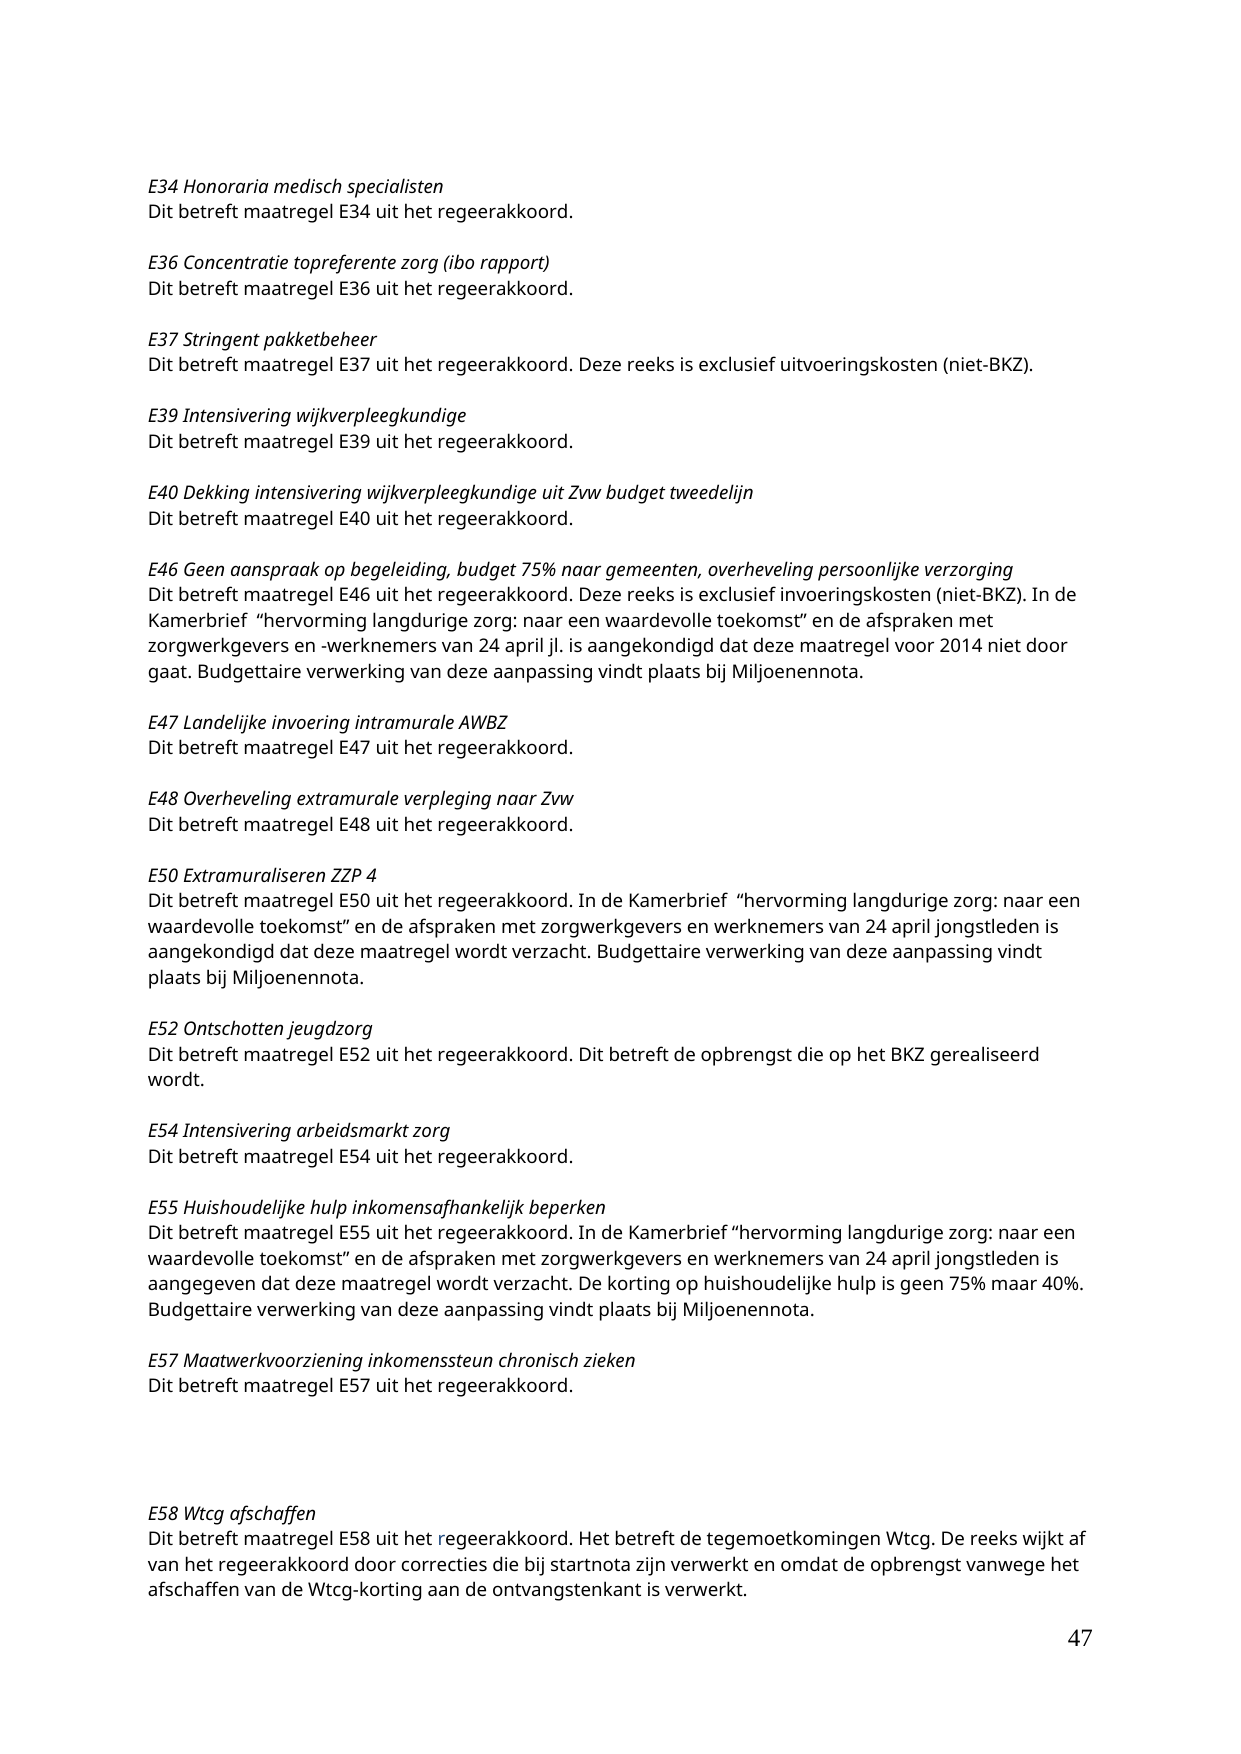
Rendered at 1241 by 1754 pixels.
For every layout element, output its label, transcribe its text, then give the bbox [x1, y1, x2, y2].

text E37 Stringent pakketbeheer [148, 326, 1093, 352]
text Dit betreft maatregel E37 uit het regeerakkoord. Deze reeks is exclusief uitvoeringskosten (niet-BKZ). [148, 352, 1093, 377]
text E34 Honoraria medisch specialisten [148, 173, 1093, 199]
text Dit betreft maatregel E34 uit het regeerakkoord. [148, 199, 1093, 224]
text Dit betreft maatregel E46 uit het regeerakkoord. Deze reeks is exclusief invoeringskosten (niet-BKZ). In de Kamerbrief “hervorming langdurige zorg: naar een waardevolle toekomst” en de afspraken met zorgwerkgevers en -werknemers van 24 april jl. is aangekondigd dat deze maatregel voor 2014 niet door gaat. Budgettaire verwerking van deze aanpassing vindt plaats bij Miljoenennota. [148, 581, 1093, 683]
text Dit betreft maatregel E40 uit het regeerakkoord. [148, 505, 1093, 530]
text Dit betreft maatregel E57 uit het regeerakkoord. [148, 1373, 1093, 1398]
text Dit betreft maatregel E52 uit het regeerakkoord. Dit betreft de opbrengst die op het BKZ gerealiseerd wordt. [148, 1041, 1093, 1092]
text E46 Geen aanspraak op begeleiding, budget 75% naar gemeenten, overheveling persoonlijke verzorging [148, 556, 1093, 581]
text E57 Maatwerkvoorziening inkomenssteun chronisch zieken [148, 1347, 1093, 1373]
text Dit betreft maatregel E39 uit het regeerakkoord. [148, 428, 1093, 454]
text E54 Intensivering arbeidsmarkt zorg [148, 1117, 1093, 1143]
text E39 Intensivering wijkverpleegkundige [148, 403, 1093, 428]
text Dit betreft maatregel E48 uit het regeerakkoord. [148, 811, 1093, 837]
text Dit betreft maatregel E55 uit het regeerakkoord. In de Kamerbrief “hervorming langdurige zorg: naar een waardevolle toekomst” en de afspraken met zorgwerkgevers en werknemers van 24 april jongstleden is aangegeven dat deze maatregel wordt verzacht. De korting op huishoudelijke hulp is geen 75% maar 40%. Budgettaire verwerking van deze aanpassing vindt plaats bij Miljoenennota. [148, 1219, 1093, 1322]
text E48 Overheveling extramurale verpleging naar Zvw [148, 786, 1093, 811]
text Dit betreft maatregel E36 uit het regeerakkoord. [148, 275, 1093, 301]
text E52 Ontschotten jeugdzorg [148, 1015, 1093, 1041]
text E50 Extramuraliseren ZZP 4 [148, 862, 1093, 888]
text E55 Huishoudelijke hulp inkomensafhankelijk beperken [148, 1194, 1093, 1219]
text E58 Wtcg afschaffen [148, 1500, 1093, 1526]
text Dit betreft maatregel E50 uit het regeerakkoord. In de Kamerbrief “hervorming langdurige zorg: naar een waardevolle toekomst” en de afspraken met zorgwerkgevers en werknemers van 24 april jongstleden is aangekondigd dat deze maatregel wordt verzacht. Budgettaire verwerking van deze aanpassing vindt plaats bij Miljoenennota. [148, 888, 1093, 990]
text Dit betreft maatregel E47 uit het regeerakkoord. [148, 734, 1093, 760]
text E36 Concentratie topreferente zorg (ibo rapport) [148, 250, 1093, 275]
text Dit betreft maatregel E54 uit het regeerakkoord. [148, 1143, 1093, 1168]
text E47 Landelijke invoering intramurale AWBZ [148, 709, 1093, 734]
text Dit betreft maatregel E58 uit het regeerakkoord. Het betreft de tegemoetkomingen Wtcg. De reeks wijkt af van het regeerakkoord door correcties die bij startnota zijn verwerkt en omdat de opbrengst vanwege het afschaffen van de Wtcg-korting aan de ontvangstenkant is verwerkt. [148, 1526, 1093, 1602]
text E40 Dekking intensivering wijkverpleegkundige uit Zvw budget tweedelijn [148, 479, 1093, 505]
